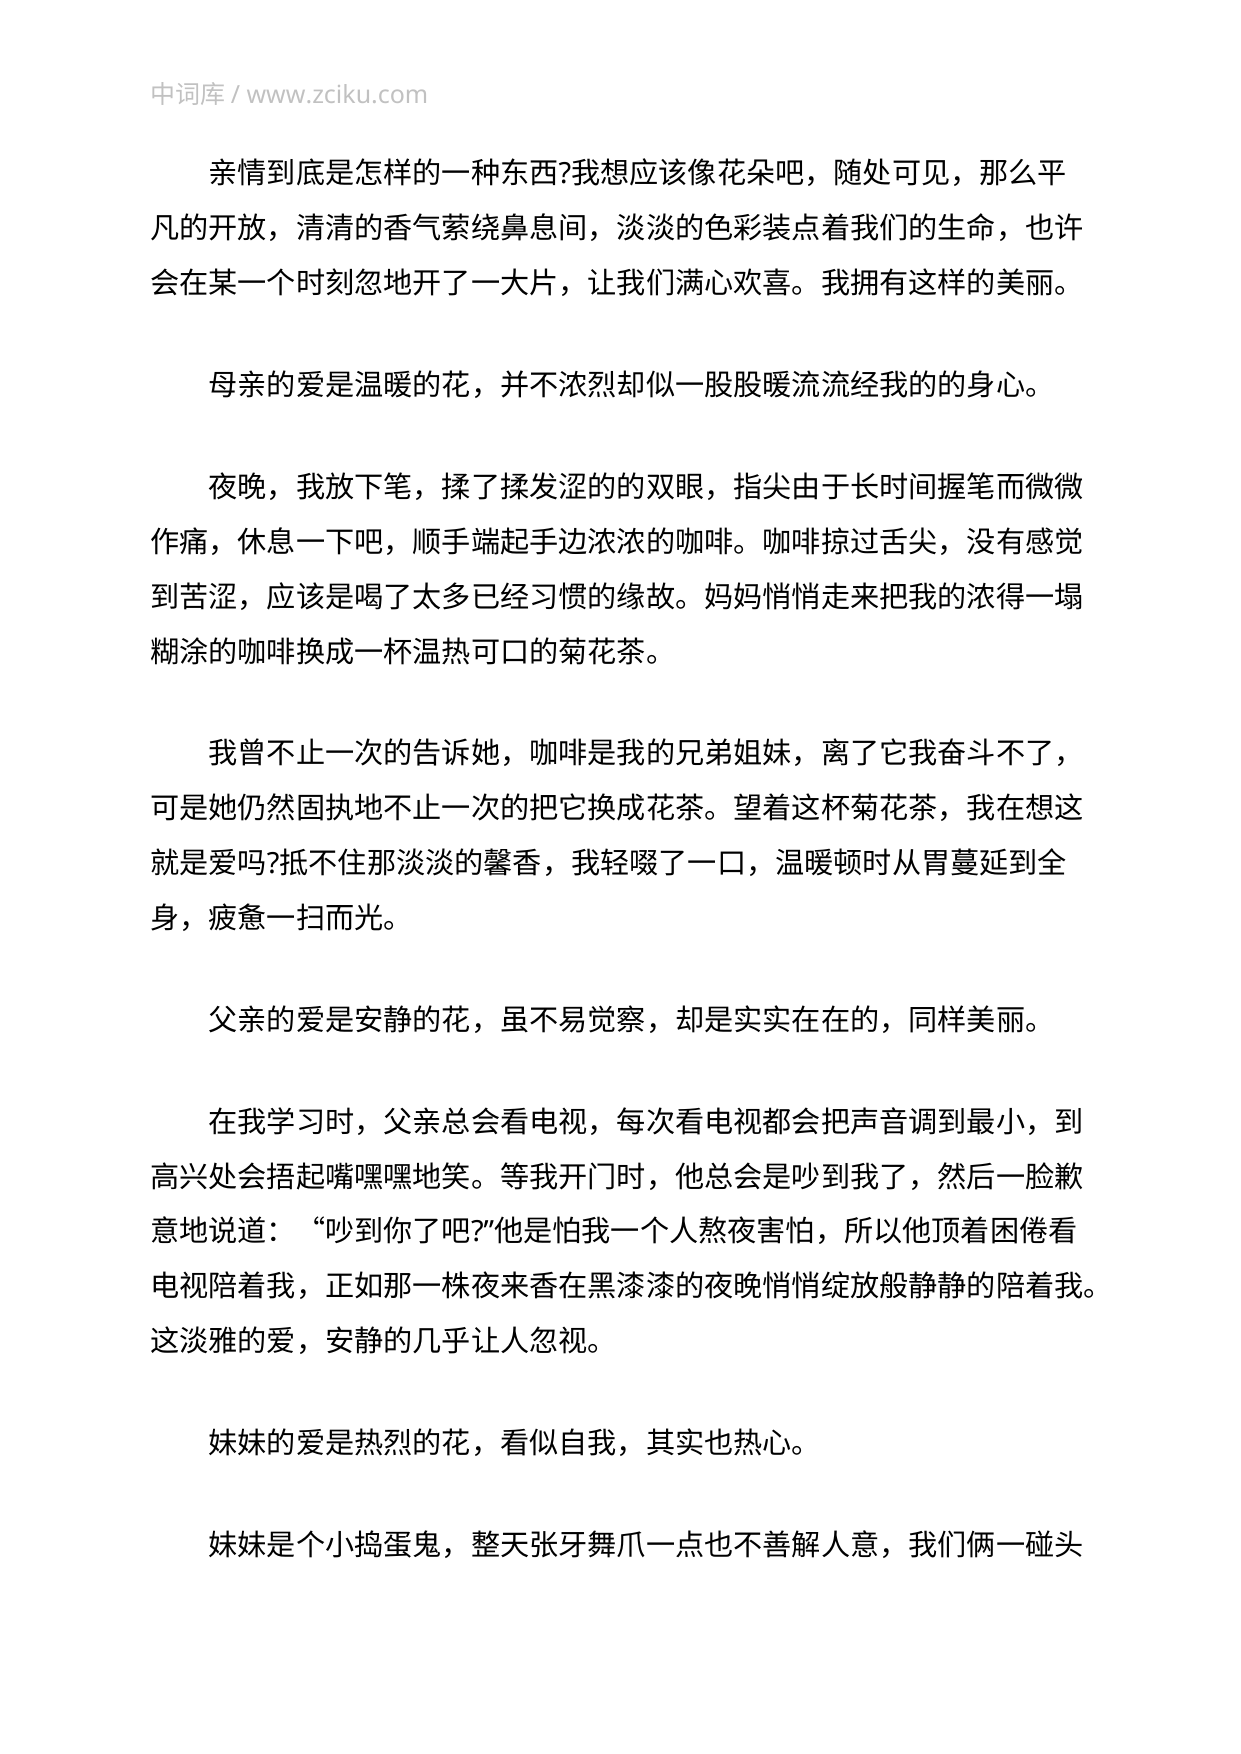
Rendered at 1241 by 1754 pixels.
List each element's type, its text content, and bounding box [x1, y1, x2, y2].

text 妹妹的爱是热烈的花，看似自我，其实也热心。 [150, 1420, 1090, 1462]
text 亲情到底是怎样的一种东西?我想应该像花朵吧，随处可见，那么平凡的开放，清清的香气萦绕鼻息间，淡淡的色彩装点着我们的生命，也许会在某一个时刻忽地开了一大片，让我们满心欢喜。我拥有这样的美丽。 [150, 150, 1090, 302]
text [150, 1521, 1090, 1564]
text 夜晚，我放下笔，揉了揉发涩的的双眼，指尖由于长时间握笔而微微作痛，休息一下吧，顺手端起手边浓浓的咖啡。咖啡掠过舌尖，没有感觉到苦涩，应该是喝了太多已经习惯的缘故。妈妈悄悄走来把我的浓得一塌糊涂的咖啡换成一杯温热可口的菊花茶。 [150, 463, 1090, 670]
text 我曾不止一次的告诉她，咖啡是我的兄弟姐妹，离了它我奋斗不了，可是她仍然固执地不止一次的把它换成花茶。望着这杯菊花茶，我在想这就是爱吗?抵不住那淡淡的馨香，我轻啜了一口，温暖顿时从胃蔓延到全身，疲惫一扫而光。 [150, 730, 1090, 937]
text 在我学习时，父亲总会看电视，每次看电视都会把声音调到最小，到高兴处会捂起嘴嘿嘿地笑。等我开门时，他总会是吵到我了，然后一脸歉意地说道：“吵到你了吧?”他是怕我一个人熬夜害怕，所以他顶着困倦看电视陪着我，正如那一株夜来香在黑漆漆的夜晚悄悄绽放般静静的陪着我。这淡雅的爱，安静的几乎让人忽视。 [150, 1098, 1090, 1360]
text 母亲的爱是温暖的花，并不浓烈却似一股股暖流流经我的的身心。 [150, 362, 1090, 404]
text 父亲的爱是安静的花，虽不易觉察，却是实实在在的，同样美丽。 [150, 996, 1090, 1039]
